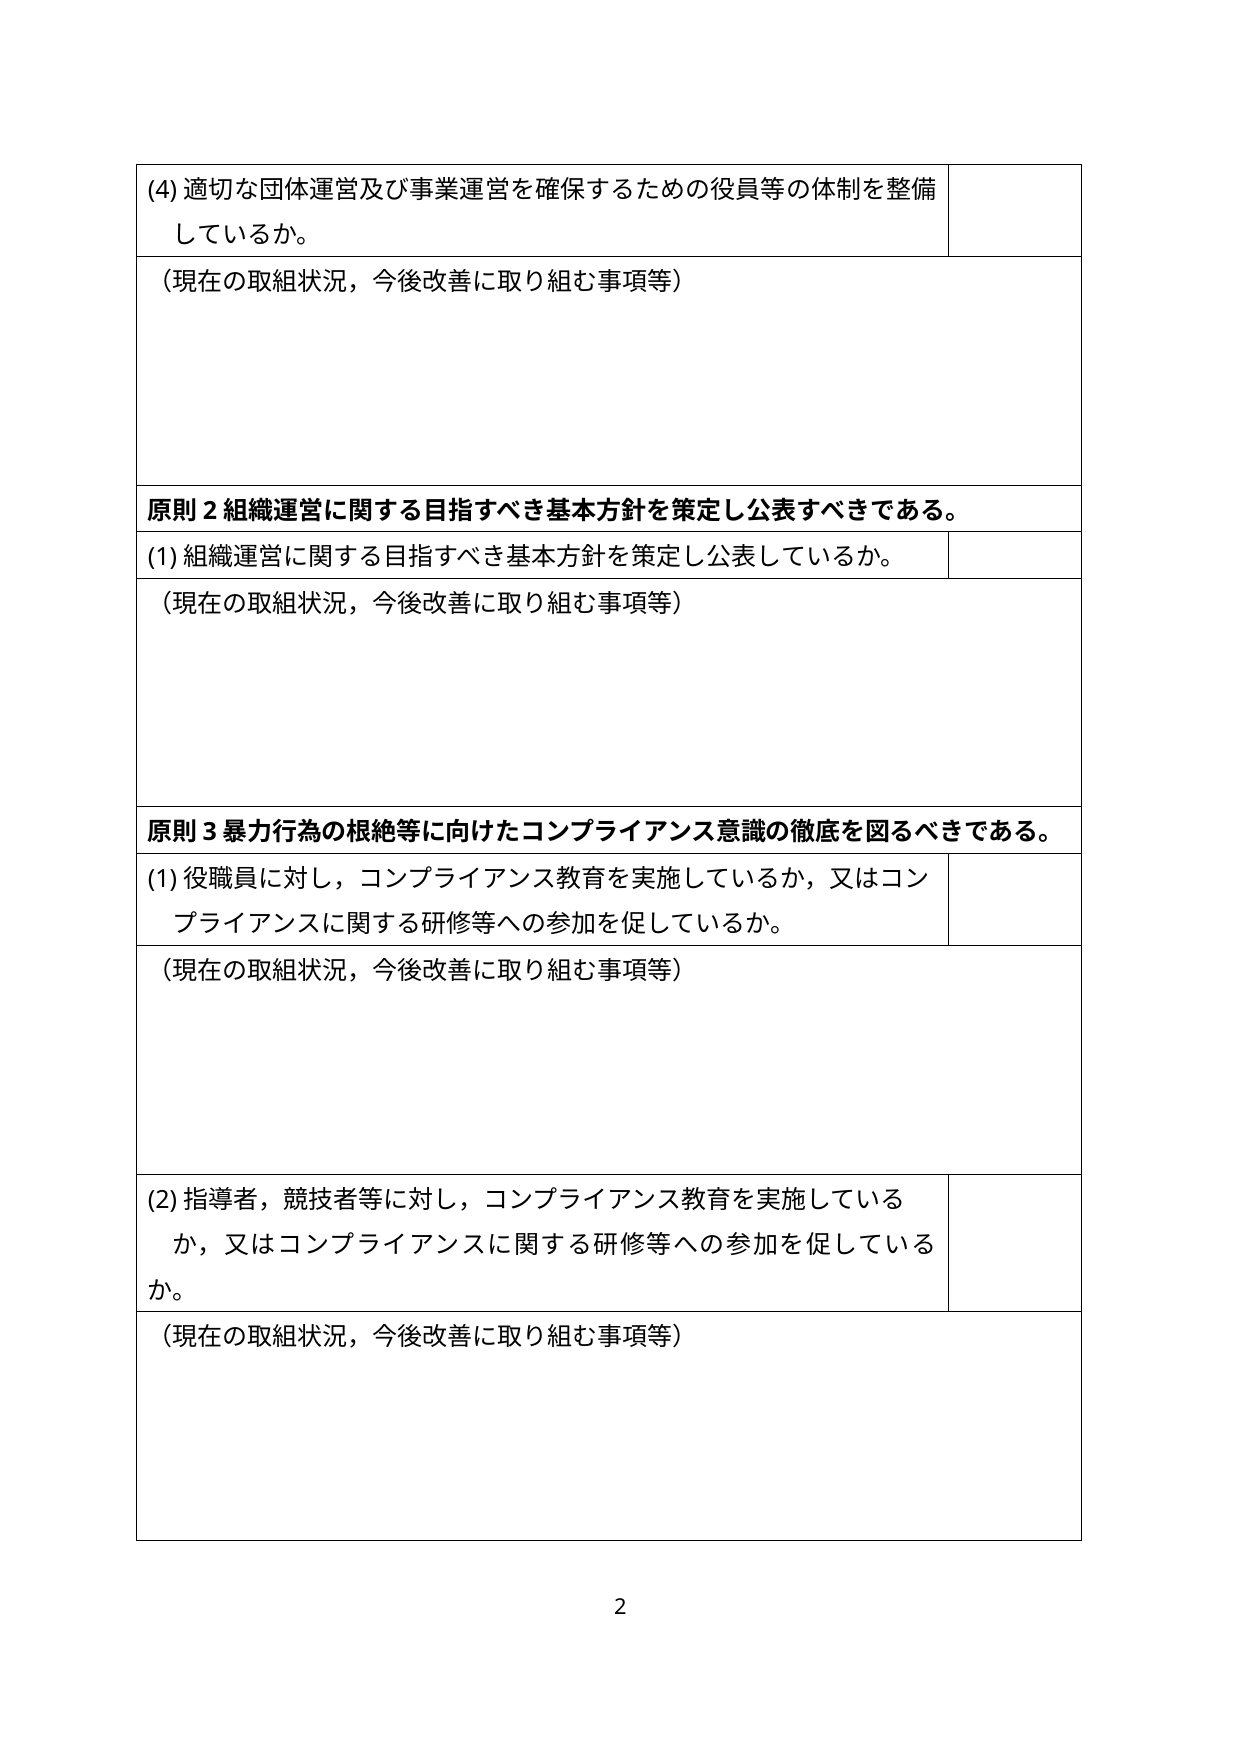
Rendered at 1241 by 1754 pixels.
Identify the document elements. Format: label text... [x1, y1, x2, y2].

table_cell 原則3 暴力行為の根絶等に向けたコンプライアンス意識の徹底を図るべきである。 [137, 807, 1081, 853]
table_cell （現在の取組状況，今後改善に取り組む事項等） [137, 1312, 1081, 1540]
table_cell （現在の取組状況，今後改善に取り組む事項等） [137, 579, 1081, 806]
table_cell [949, 165, 1081, 256]
table_cell （現在の取組状況，今後改善に取り組む事項等） [137, 257, 1081, 484]
table_cell 原則2 組織運営に関する目指すべき基本方針を策定し公表すべきである。 [137, 486, 1081, 531]
table_cell [949, 532, 1081, 578]
table_cell (2) 指導者，競技者等に対し，コンプライアンス教育を実施している か，又はコンプライアンスに関する研修等への参加を促しているか。 [137, 1175, 948, 1311]
table_cell (1) 役職員に対し，コンプライアンス教育を実施しているか，又はコン プライアンスに関する研修等への参加を促しているか。 [137, 854, 948, 945]
table_cell (4) 適切な団体運営及び事業運営を確保するための役員等の体制を整備しているか。 [137, 165, 948, 256]
table_cell （現在の取組状況，今後改善に取り組む事項等） [137, 946, 1081, 1173]
table_cell [949, 854, 1081, 945]
table_cell (1) 組織運営に関する目指すべき基本方針を策定し公表しているか。 [137, 532, 948, 578]
table_cell [949, 1175, 1081, 1311]
